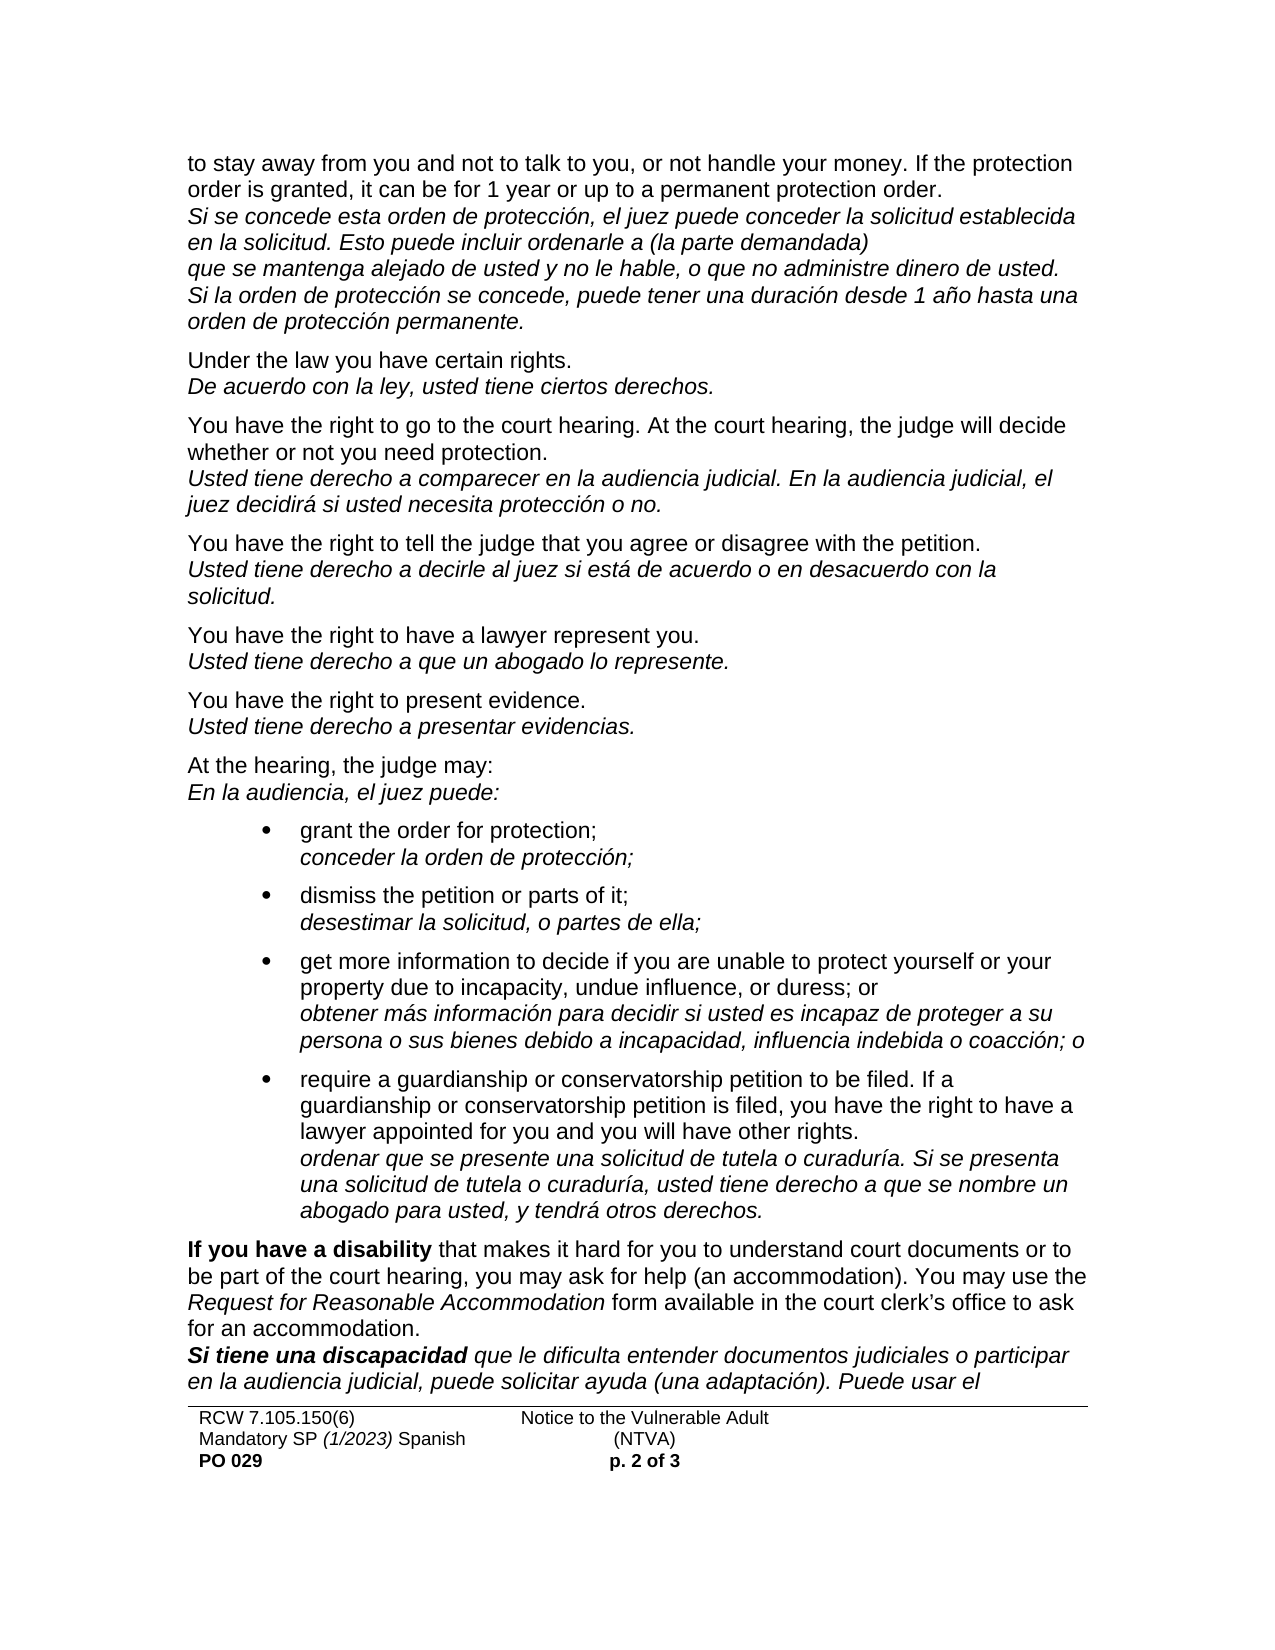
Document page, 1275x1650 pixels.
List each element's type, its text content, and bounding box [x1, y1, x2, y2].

text If you have a disability that makes it hard for you to understand court documents or to be part of the court hearing, you may ask for help (an accommodation). You may use the Request for Reasonable Accommodation form available in the court clerk’s office to ask for an accommodation. [187, 1236, 1087, 1342]
text ordenar que se presente una solicitud de tutela o curaduría. Si se presenta una solicitud de tutela o curaduría, usted tiene derecho a que se nombre un abogado para usted, y tendrá otros derechos. [300, 1145, 1087, 1224]
text obtener más información para decidir si usted es incapaz de proteger a su persona o sus bienes debido a incapacidad, influencia indebida o coacción; o [300, 1000, 1087, 1053]
text De acuerdo con la ley, usted tiene ciertos derechos. [187, 373, 1087, 400]
text You have the right to have a lawyer represent you. [187, 622, 1087, 648]
text Si se concede esta orden de protección, el juez puede conceder la solicitud establecida en la solicitud. Esto puede incluir ordenarle a (la parte demandada) que se mantenga alejado de usted y no le hable, o que no administre dinero de usted. Si la orden de protección se concede, puede tener una duración desde 1 año hasta una orden de protección permanente. [187, 203, 1087, 334]
text desestimar la solicitud, o partes de ella; [300, 909, 1087, 935]
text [187, 1342, 1087, 1394]
text Usted tiene derecho a que un abogado lo represente. [187, 648, 1087, 674]
text Under the law you have certain rights. [187, 347, 1087, 373]
text conceder la orden de protección; [300, 844, 1087, 870]
text En la audiencia, el juez puede: [187, 778, 1087, 805]
text You have the right to go to the court hearing. At the court hearing, the judge will decide whether or not you need protection. [187, 412, 1087, 465]
text Usted tiene derecho a presentar evidencias. [187, 713, 1087, 739]
text You have the right to present evidence. [187, 687, 1087, 713]
text Usted tiene derecho a decirle al juez si está de acuerdo o en desacuerdo con la solicitud. [187, 556, 1087, 609]
list get more information to decide if you are unable to protect yourself or your property due to incapacity, undue influence, or duress; or [262, 948, 1087, 1000]
text Usted tiene derecho a comparecer en la audiencia judicial. En la audiencia judicial, el juez decidirá si usted necesita protección o no. [187, 465, 1087, 518]
text At the hearing, the judge may: [187, 752, 1087, 778]
list grant the order for protection; [262, 817, 1087, 844]
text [187, 150, 1087, 203]
list dismiss the petition or parts of it; [262, 882, 1087, 909]
text You have the right to tell the judge that you agree or disagree with the petition. [187, 530, 1087, 556]
list require a guardianship or conservatorship petition to be filed. If a guardianship or conservatorship petition is filed, you have the right to have a lawyer appointed for you and you will have other rights. [262, 1066, 1087, 1145]
